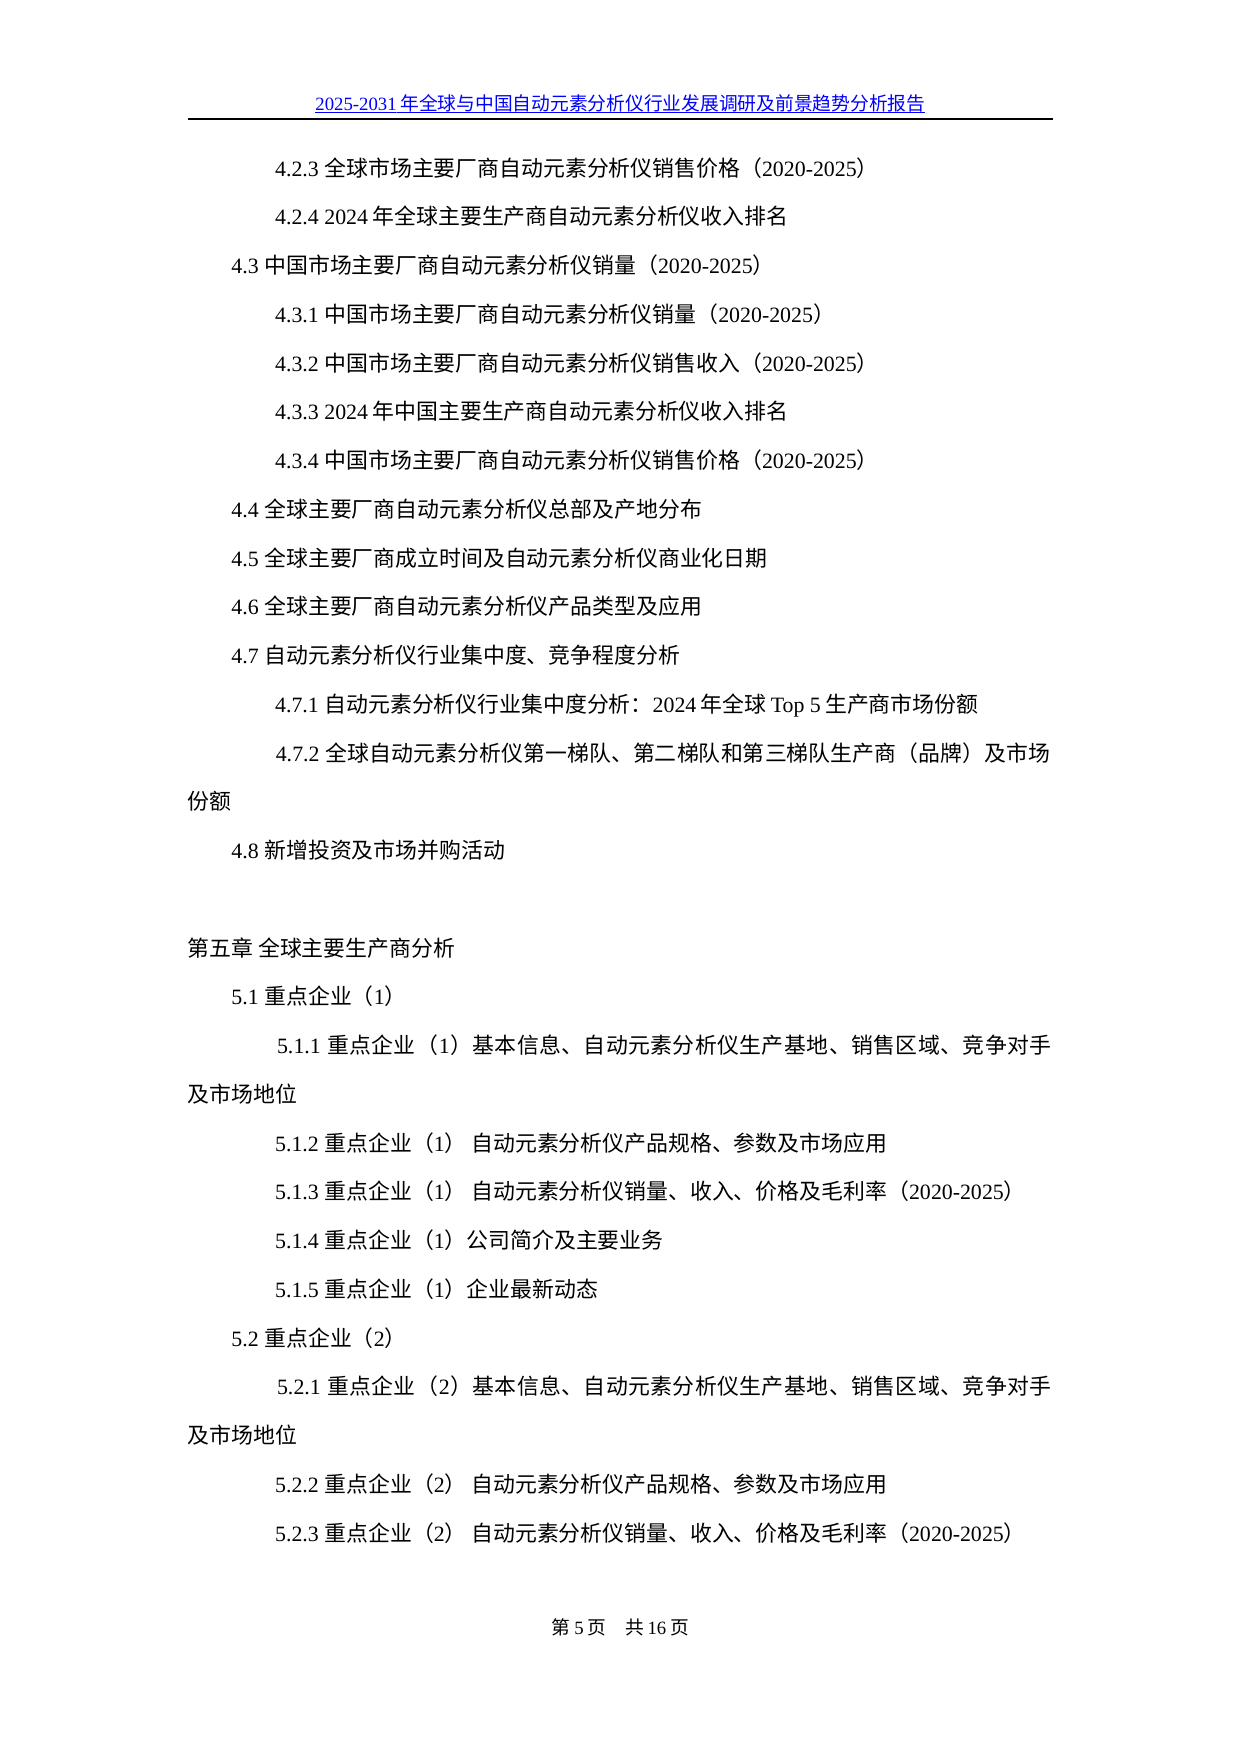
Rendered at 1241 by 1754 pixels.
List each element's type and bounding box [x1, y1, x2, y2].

text [187, 150, 1053, 1548]
